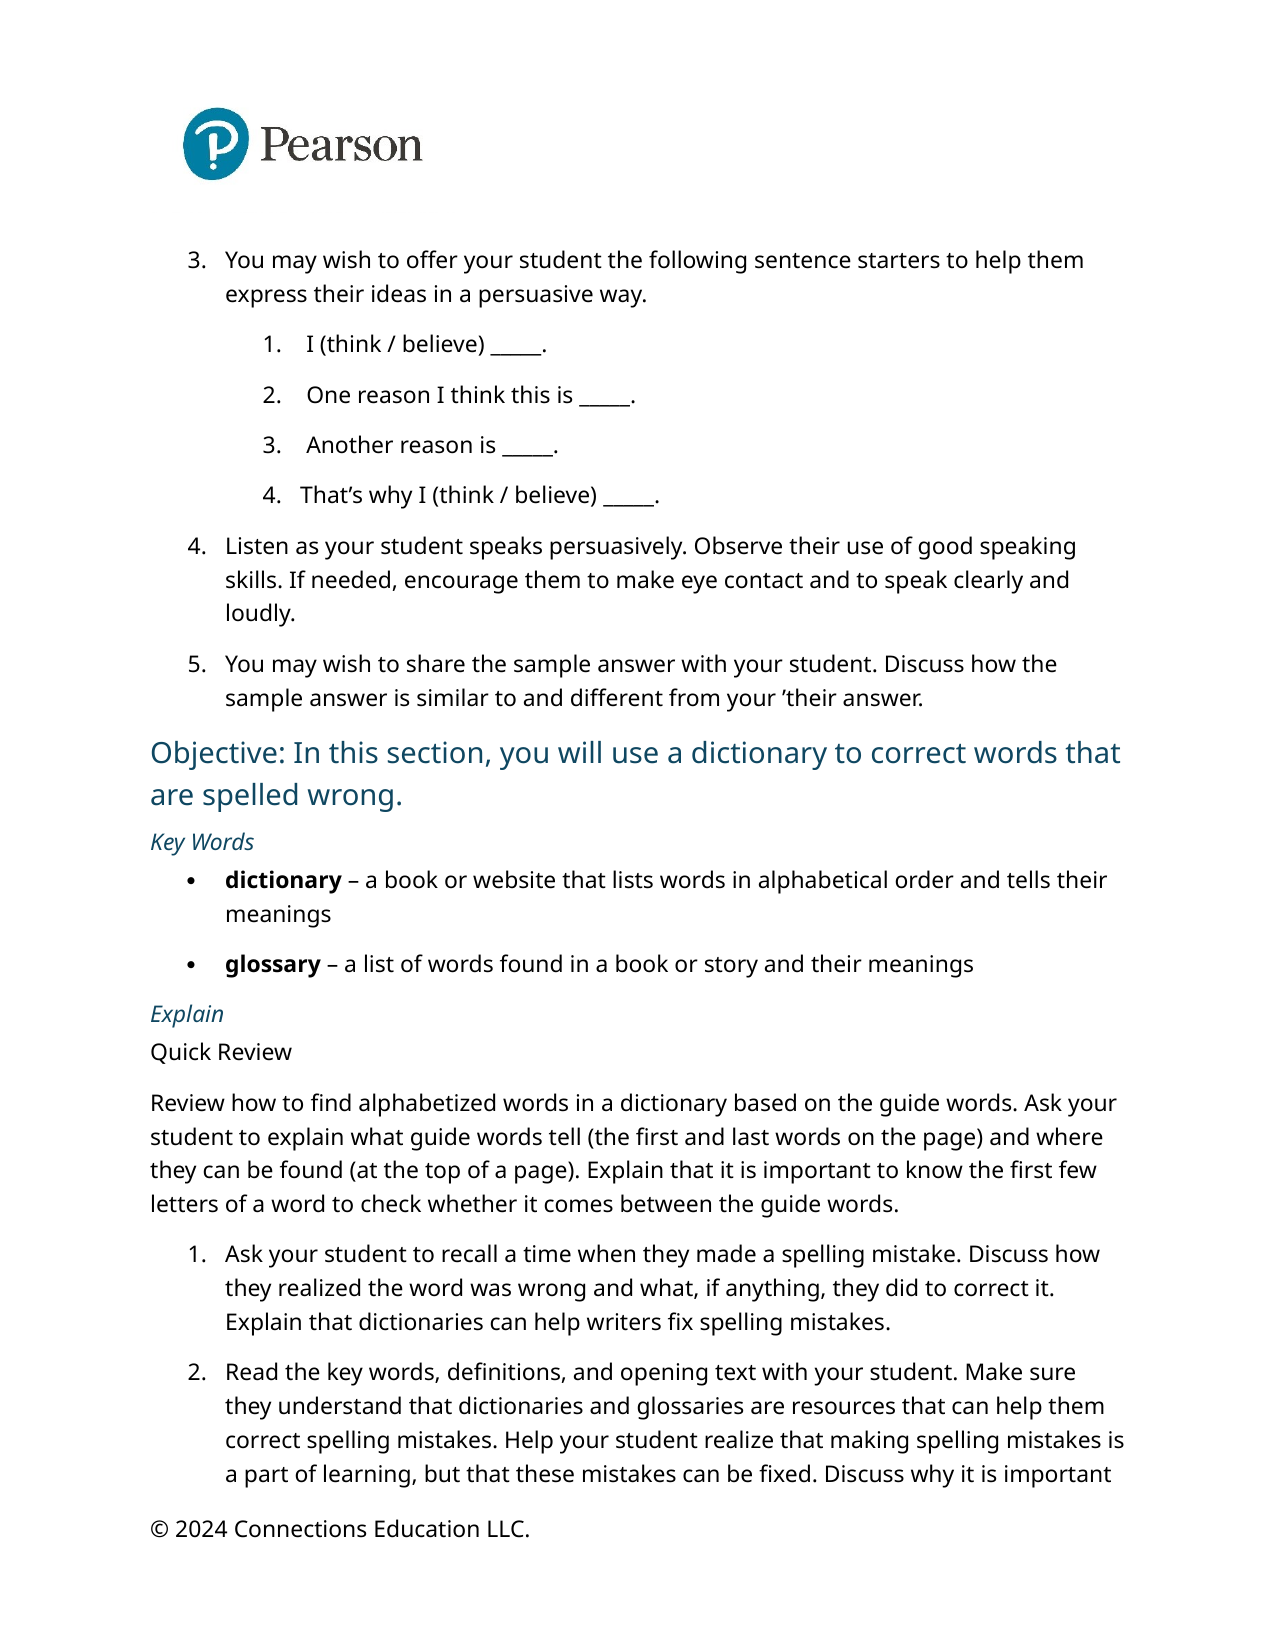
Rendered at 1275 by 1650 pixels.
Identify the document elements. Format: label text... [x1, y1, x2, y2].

list dictionary – a book or website that lists words in alphabetical order and tells their meanings [187, 864, 1125, 929]
list Another reason is _____. [262, 429, 1125, 460]
list Ask your student to recall a time when they made a spelling mistake. Discuss how they realized the word was wrong and what, if anything, they did to correct it. Explain that dictionaries can help writers fix spelling mistakes. [187, 1238, 1125, 1337]
subtitle Explain [150, 998, 1125, 1029]
list glossary – a list of words found in a book or story and their meanings [187, 948, 1125, 979]
text Review how to find alphabetized words in a dictionary based on the guide words. Ask your student to explain what guide words tell (the first and last words on the page) and where they can be found (at the top of a page). Explain that it is important to know the first few letters of a word to check whether it comes between the guide words. [150, 1087, 1125, 1219]
subtitle Objective: In this section, you will use a dictionary to correct words that are spelled wrong. [150, 732, 1125, 814]
list You may wish to share the sample answer with your student. Discuss how the sample answer is similar to and different from your ’their answer. [187, 648, 1125, 713]
list I (think / believe) _____. [262, 328, 1125, 359]
text Quick Review [150, 1036, 1125, 1067]
list One reason I think this is _____. [262, 378, 1125, 410]
list Listen as your student speaks persuasively. Observe their use of good speaking skills. If needed, encourage them to make eye contact and to speak clearly and loudly. [187, 530, 1125, 628]
list You may wish to offer your student the following sentence starters to help them express their ideas in a persuasive way. [187, 244, 1125, 309]
subtitle Key Words [150, 826, 1125, 857]
list That’s why I (think / believe) _____. [262, 479, 1125, 511]
picture [150, 75, 455, 213]
